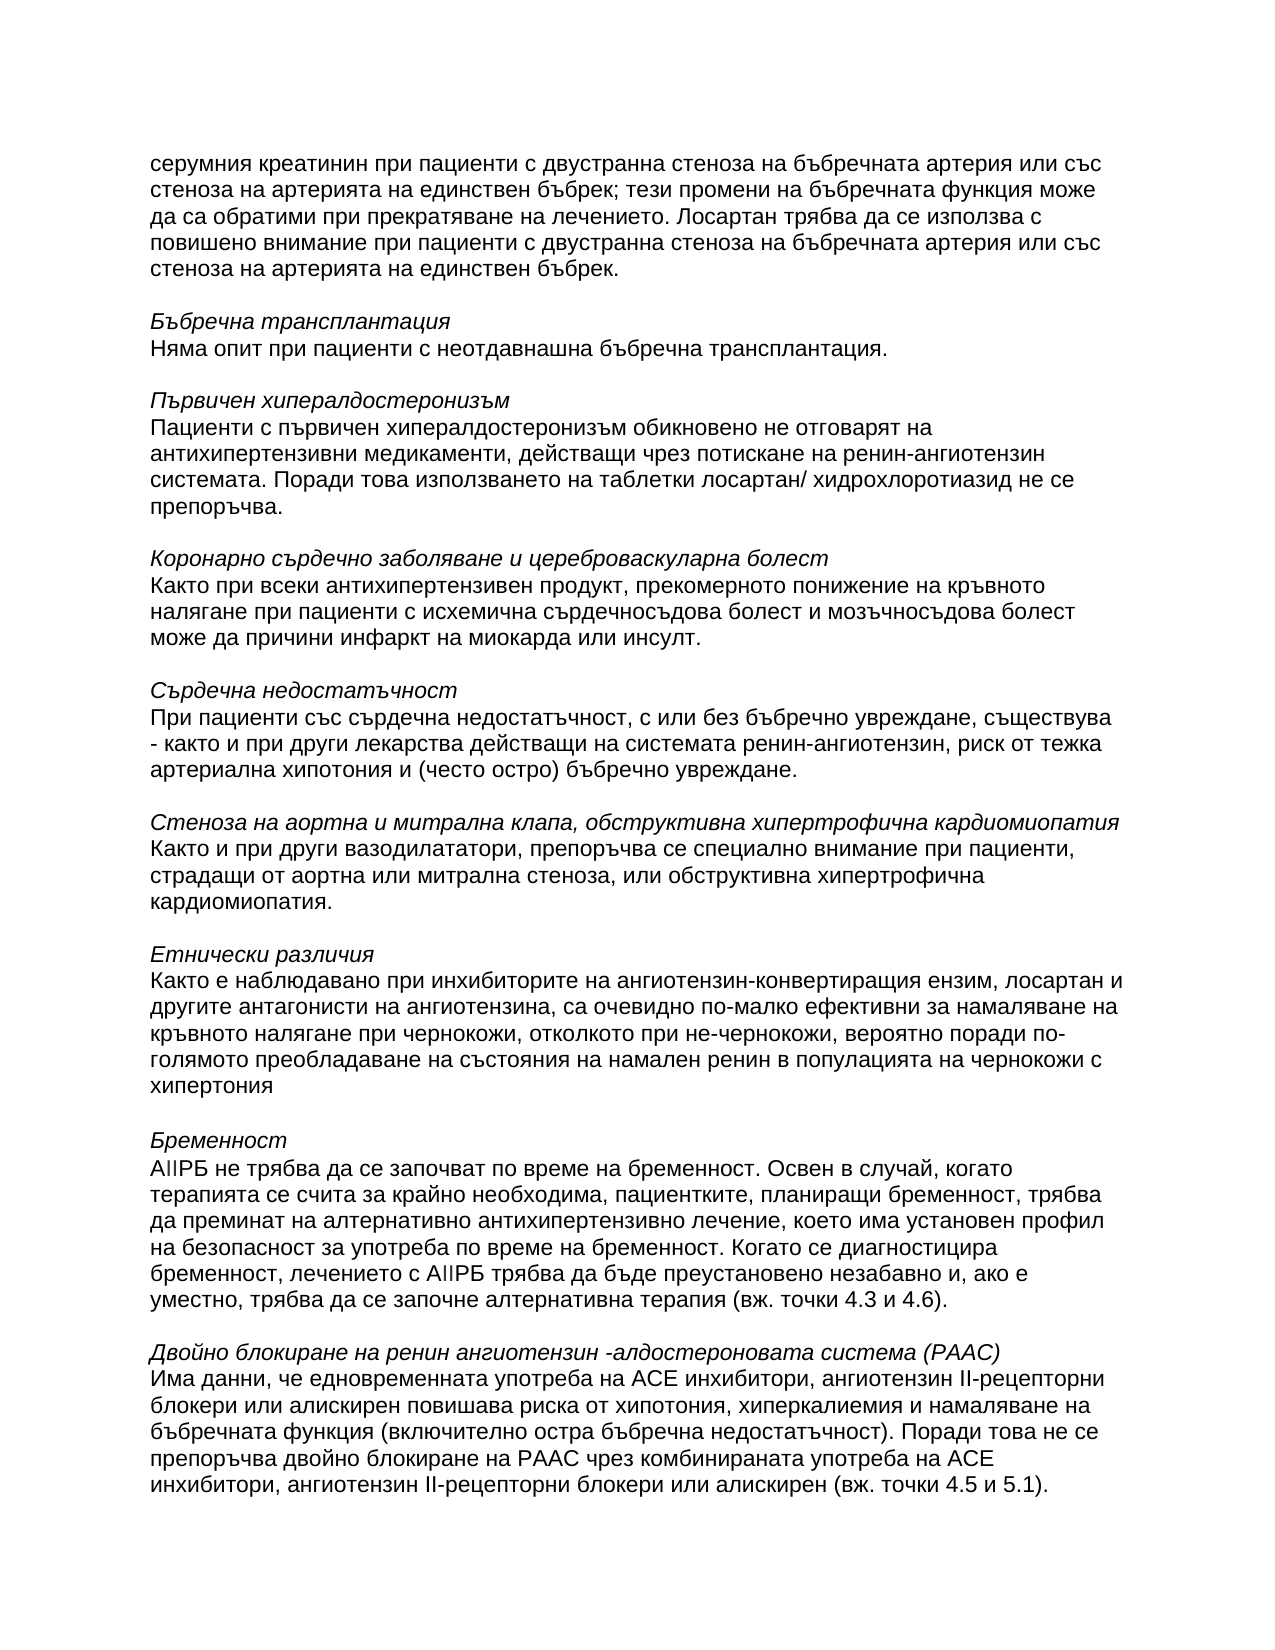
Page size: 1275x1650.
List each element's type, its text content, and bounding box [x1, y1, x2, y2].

text Първичен хипералдостеронизъм [150, 387, 1125, 413]
text При пациенти със сърдечна недостатъчност, с или без бъбречно увреждане, съществува - както и при други лекарства действащи на системата ренин-ангиотензин, риск от тежка артериална хипотония и (често остро) бъбречно увреждане. [150, 703, 1125, 782]
text Бъбречна трансплантация [150, 308, 1125, 334]
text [150, 150, 1125, 282]
text Сърдечна недостатъчност [150, 677, 1125, 703]
text Коронарно сърдечно заболяване и цереброваскуларна болест [150, 545, 1125, 572]
text АIIРБ не трябва да се започват по време на бременност. Освен в случай, когато терапията се счита за крайно необходима, пациентките, планиращи бременност, трябва да преминат на алтернативно антихипертензивно лечение, което има установен профил на безопасност за употреба по време на бременност. Когато се диагностицира бременност, лечението с АIIРБ трябва да бъде преустановено незабавно и, ако е уместно, трябва да се започне алтернативна терапия (вж. точки 4.3 и 4.6). [150, 1154, 1125, 1313]
text Има данни, че едновременната употреба на АСЕ инхибитори, ангиотензин II-рецепторни блокери или алискирен повишава риска от хипотония, хиперкалиемия и намаляване на бъбречната функция (включително остра бъбречна недостатъчност). Поради това не се препоръчва двойно блокиране на РААС чрез комбинираната употреба на АСЕ инхибитори, ангиотензин II-рецепторни блокери или алискирен (вж. точки 4.5 и 5.1). [150, 1365, 1125, 1497]
text Няма опит при пациенти с неотдавнашна бъбречна трансплантация. [150, 334, 1125, 361]
text Както при всеки антихипертензивен продукт, прекомерното понижение на кръвното налягане при пациенти с исхемична сърдечносъдова болест и мозъчносъдова болест може да причини инфаркт на миокарда или инсулт. [150, 572, 1125, 651]
text Както е наблюдавано при инхибиторите на ангиотензин-конвертиращия ензим, лосартан и другите антагонисти на ангиотензина, са очевидно по-малко ефективни за намаляване на кръвното налягане при чернокожи, отколкото при не-чернокожи, вероятно поради по-голямото преобладаване на състояния на намален ренин в популацията на чернокожи с хипертония [150, 967, 1125, 1099]
text Пациенти с първичен хипералдостеронизъм обикновено не отговарят на антихипертензивни медикаменти, действащи чрез потискане на ренин-ангиотензин системата. Поради това използването на таблетки лосартан/ хидрохлоротиазид не се препоръчва. [150, 413, 1125, 519]
text Бременност [150, 1127, 1125, 1153]
text Етнически различия [150, 941, 1125, 967]
text Двойно блокиране на ренин ангиотензин -алдостероновата система (РААС) [150, 1339, 1125, 1365]
text Стеноза на аортна и митрална клапа, обструктивна хипертрофична кардиомиопатия Както и при други вазодилататори, препоръчва се специално внимание при пациенти, страдащи от аортна или митрална стеноза, или обструктивна хипертрофична кардиомиопатия. [150, 809, 1125, 914]
